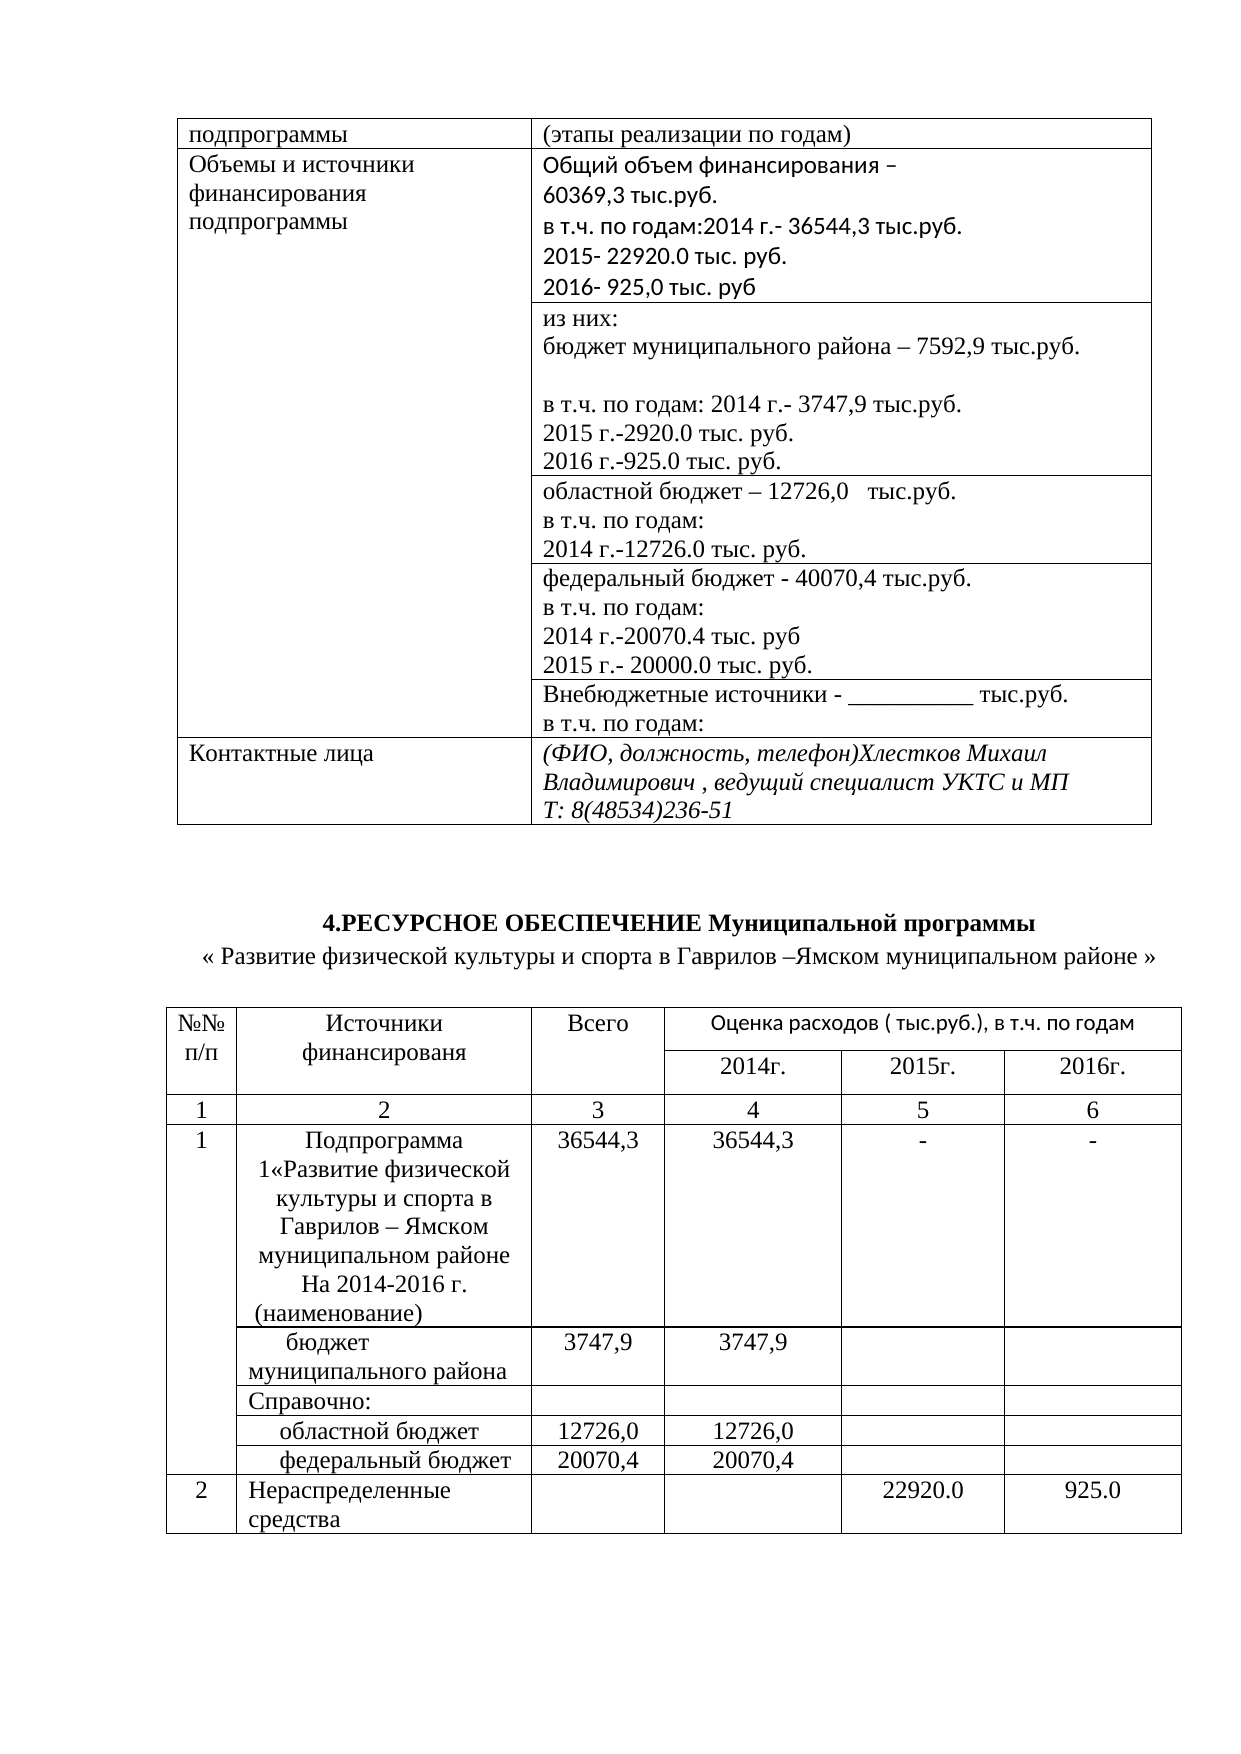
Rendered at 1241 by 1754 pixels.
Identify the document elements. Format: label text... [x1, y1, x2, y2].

table_cell [1005, 1386, 1181, 1415]
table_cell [178, 119, 531, 148]
table_cell 20070,4 [665, 1446, 841, 1474]
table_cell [532, 119, 1151, 148]
table_cell [842, 1416, 1004, 1444]
table_cell [1005, 1416, 1181, 1444]
table_header №№ п/п [167, 1008, 236, 1094]
table_cell [1005, 1328, 1181, 1385]
table_cell [842, 1446, 1004, 1474]
table_cell 36544,3 [665, 1125, 841, 1326]
table_cell 2016г. [1005, 1051, 1181, 1094]
table_cell федеральный бюджет [237, 1446, 531, 1474]
table_cell Общий объем финансирования – 60369,3 тыс.руб. в т.ч. по годам:2014 г.- 36544,3 тыс.руб. 2015- 22920.0 тыс. руб. 2016- 925,0 тыс. руб [532, 149, 1151, 302]
table_cell [665, 1386, 841, 1415]
table_cell 925.0 [1005, 1475, 1181, 1533]
table_cell 2 [237, 1095, 531, 1124]
table_cell Внебюджетные источники - __________ тыс.руб. в т.ч. по годам: [532, 680, 1151, 737]
table_cell 12726,0 [532, 1416, 664, 1444]
table_cell 5 [842, 1095, 1004, 1124]
table_cell 22920.0 [842, 1475, 1004, 1533]
table_cell 6 [1005, 1095, 1181, 1124]
table_cell [1005, 1446, 1181, 1474]
text 4.РЕСУРСНОЕ ОБЕСПЕЧЕНИЕ Муниципальной программы [177, 908, 1181, 937]
table_cell 2015г. [842, 1051, 1004, 1094]
table_cell [532, 1386, 664, 1415]
table_cell 12726,0 [665, 1416, 841, 1444]
text « Развитие физической культуры и спорта в Гаврилов –Ямском муниципальном районе » [177, 941, 1181, 970]
table_cell 3 [532, 1095, 664, 1124]
table_header Оценка расходов ( тыс.руб.), в т.ч. по годам [665, 1008, 1181, 1050]
table_cell 1 [167, 1095, 236, 1124]
table_cell Подпрограмма 1«Развитие физической культуры и спорта в Гаврилов – Ямском муниципальном районе На 2014-2016 г. (наименование) [237, 1125, 531, 1326]
table_header Всего [532, 1008, 664, 1094]
table_cell [842, 1386, 1004, 1415]
table_cell бюджет муниципального района [237, 1328, 531, 1385]
table_cell 2 [167, 1475, 236, 1533]
table_cell Объемы и источники финансирования подпрограммы [178, 149, 531, 737]
table_cell 3747,9 [665, 1328, 841, 1385]
table_cell областной бюджет – 12726,0 тыс.руб. в т.ч. по годам: 2014 г.-12726.0 тыс. руб. [532, 476, 1151, 562]
table_cell Нераспределенные средства [237, 1475, 531, 1533]
table_cell [842, 1328, 1004, 1385]
table_header Источники финансированя [237, 1008, 531, 1094]
table_cell 1 [167, 1125, 236, 1474]
table_cell - [1005, 1125, 1181, 1326]
table_cell федеральный бюджет - 40070,4 тыс.руб. в т.ч. по годам: 2014 г.-20070.4 тыс. руб 2015 г.- 20000.0 тыс. руб. [532, 564, 1151, 678]
table_cell 2014г. [665, 1051, 841, 1094]
table_cell областной бюджет [237, 1416, 531, 1444]
table_cell - [842, 1125, 1004, 1326]
table_cell [665, 1475, 841, 1533]
table_cell 20070,4 [532, 1446, 664, 1474]
table_cell 36544,3 [532, 1125, 664, 1326]
table_cell [532, 1475, 664, 1533]
table_cell из них: бюджет муниципального района – 7592,9 тыс.руб. в т.ч. по годам: 2014 г.- 3747,9 тыс.руб. 2015 г.-2920.0 тыс. руб. 2016 г.-925.0 тыс. руб. [532, 303, 1151, 475]
table_cell (ФИО, должность, телефон)Хлестков Михаил Владимирович , ведущий специалист УКТС и МП Т: 8(48534)236-51 [532, 738, 1151, 824]
table_cell 4 [665, 1095, 841, 1124]
table_cell Контактные лица [178, 738, 531, 824]
table_cell Справочно: [237, 1386, 531, 1415]
table_cell 3747,9 [532, 1328, 664, 1385]
